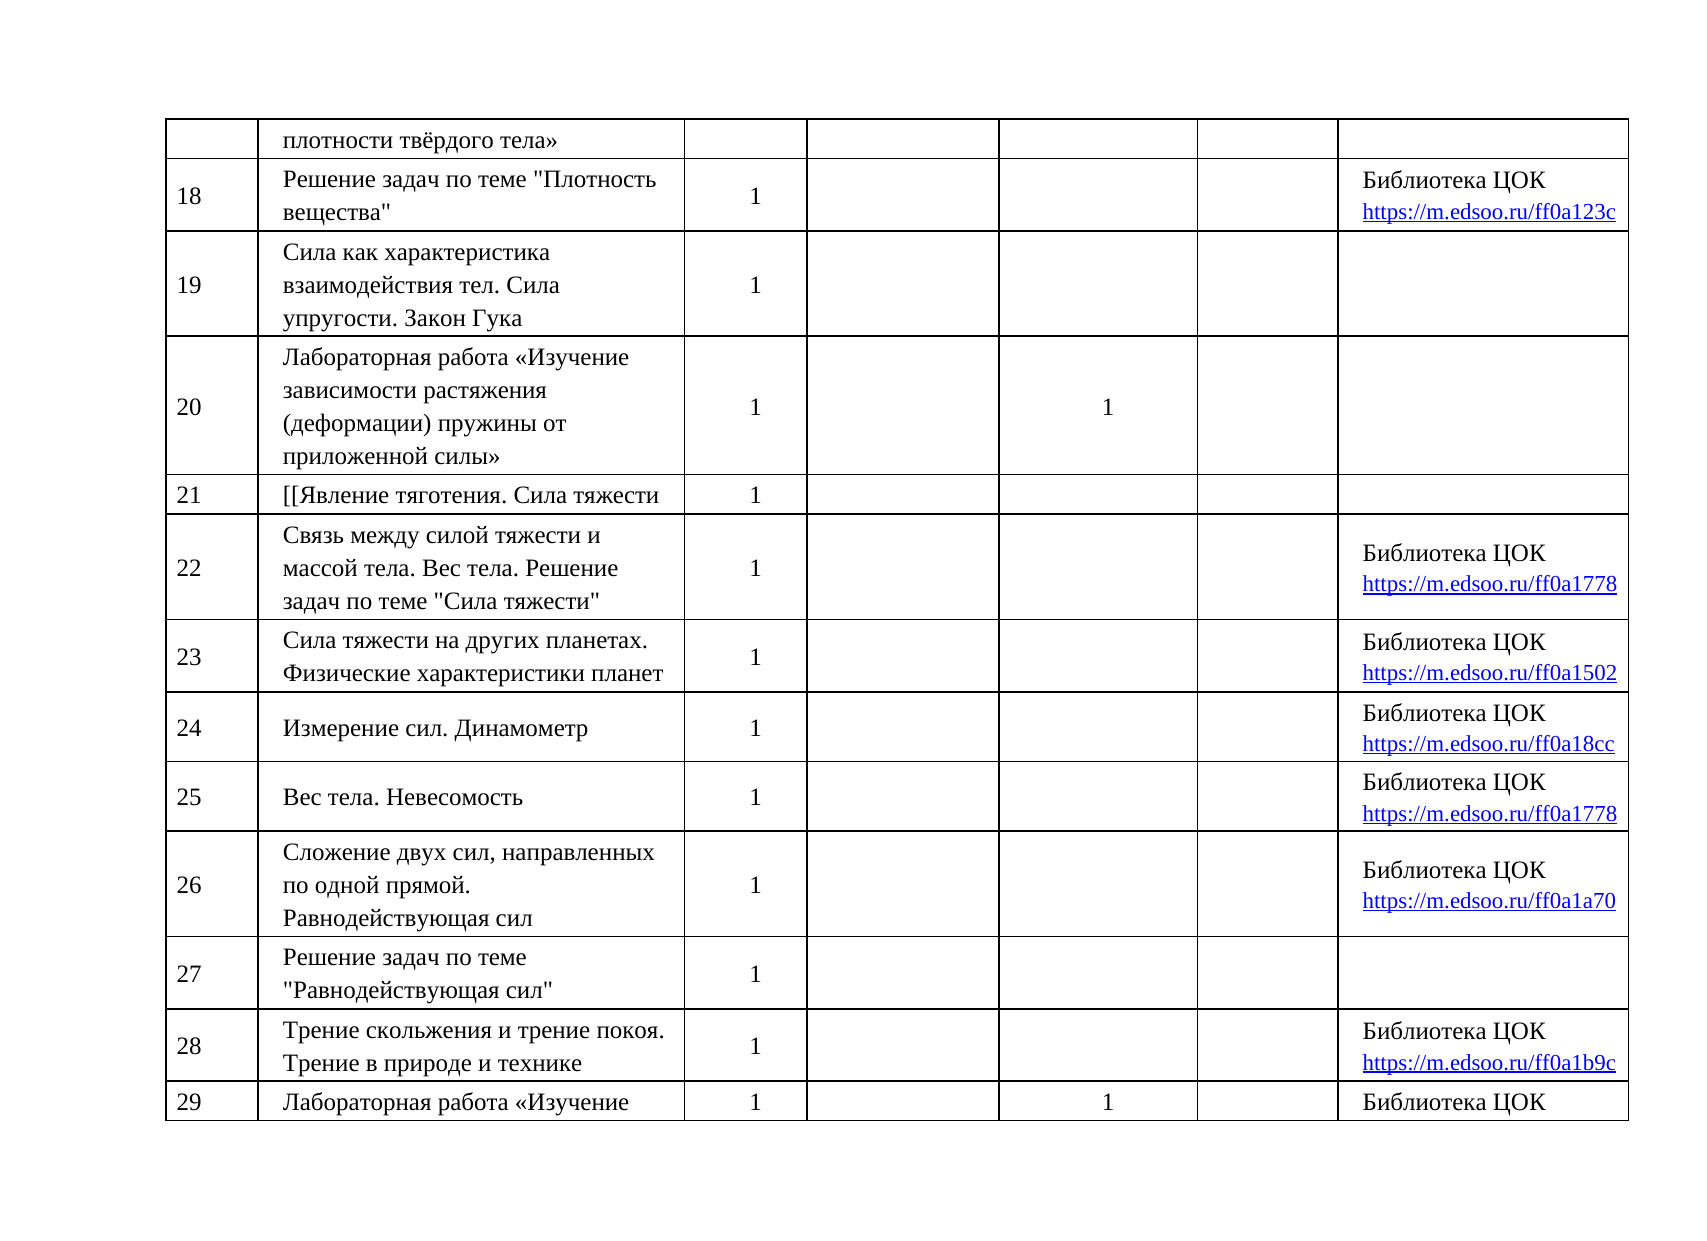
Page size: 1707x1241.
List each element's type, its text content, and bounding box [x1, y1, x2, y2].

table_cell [259, 1082, 684, 1120]
table_cell [808, 120, 998, 157]
table_cell [[Явление тяготения. Сила тяжести [259, 475, 684, 513]
table_cell [1198, 120, 1337, 157]
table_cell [259, 120, 684, 157]
table_cell Сложение двух сил, направленных по одной прямой. Равнодействующая сил [259, 832, 684, 936]
table_cell [1198, 337, 1337, 474]
table_cell [1000, 832, 1197, 936]
table_cell Измерение сил. Динамометр [259, 693, 684, 761]
table_cell 24 [167, 693, 257, 761]
table_cell 18 [167, 159, 257, 230]
table_cell Вес тела. Невесомость [259, 762, 684, 830]
table_cell [1198, 232, 1337, 335]
table_cell [1198, 1010, 1337, 1080]
table_cell [1000, 1010, 1197, 1080]
table_cell 27 [167, 937, 257, 1008]
table_cell Библиотека ЦОК https://m.edsoo.ru/ff0a1a70 [1339, 832, 1628, 936]
table_cell 1 [685, 475, 806, 513]
table_cell Библиотека ЦОК https://m.edsoo.ru/ff0a18cc [1339, 693, 1628, 761]
table_cell Библиотека ЦОК https://m.edsoo.ru/ff0a123c [1339, 159, 1628, 230]
table_cell 28 [167, 1010, 257, 1080]
table_cell [808, 515, 998, 618]
table_cell [808, 937, 998, 1008]
table_cell [1000, 232, 1197, 335]
table_cell 23 [167, 620, 257, 691]
table_cell [1000, 937, 1197, 1008]
table_cell 1 [685, 159, 806, 230]
table_cell [808, 620, 998, 691]
table_cell 1 [685, 515, 806, 618]
table_cell [808, 159, 998, 230]
table_cell 1 [1000, 120, 1197, 157]
table_cell 19 [167, 232, 257, 335]
table_cell [808, 232, 998, 335]
table_cell [1000, 762, 1197, 830]
table_cell 22 [167, 515, 257, 618]
table_cell 1 [685, 1010, 806, 1080]
table_cell 1 [1000, 1082, 1197, 1120]
table_cell [1000, 515, 1197, 618]
table_cell [808, 1010, 998, 1080]
table_cell [1000, 620, 1197, 691]
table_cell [1339, 1082, 1628, 1120]
table_cell 1 [685, 832, 806, 936]
table_cell 1 [685, 620, 806, 691]
table_cell [1000, 475, 1197, 513]
table_cell [1339, 937, 1628, 1008]
table_cell [1198, 515, 1337, 618]
table_cell [1339, 120, 1628, 157]
table_cell 29 [167, 1082, 257, 1120]
table_cell Сила как характеристика взаимодействия тел. Сила упругости. Закон Гука [259, 232, 684, 335]
table_cell [1198, 762, 1337, 830]
table_cell 1 [685, 937, 806, 1008]
table_cell [1198, 1082, 1337, 1120]
table_cell 20 [167, 337, 257, 474]
table_cell [1339, 475, 1628, 513]
table_cell 17 [167, 120, 257, 157]
table_cell [808, 1082, 998, 1120]
table_cell Библиотека ЦОК https://m.edsoo.ru/ff0a1b9c [1339, 1010, 1628, 1080]
table_cell [1198, 693, 1337, 761]
table_cell 1 [685, 762, 806, 830]
table_cell 1 [685, 120, 806, 157]
table_cell Лабораторная работа «Изучение зависимости растяжения (деформации) пружины от приложенной силы» [259, 337, 684, 474]
table_cell [1339, 337, 1628, 474]
table_cell [808, 337, 998, 474]
table_cell [808, 693, 998, 761]
table_cell [1000, 159, 1197, 230]
table_cell 1 [685, 1082, 806, 1120]
table_cell 21 [167, 475, 257, 513]
table_cell 1 [685, 232, 806, 335]
table_cell Решение задач по теме "Равнодействующая сил" [259, 937, 684, 1008]
table_cell [808, 475, 998, 513]
table_cell 25 [167, 762, 257, 830]
table_cell Трение скольжения и трение покоя. Трение в природе и технике [259, 1010, 684, 1080]
table_cell 1 [1000, 337, 1197, 474]
table_cell 1 [685, 693, 806, 761]
table_cell Библиотека ЦОК https://m.edsoo.ru/ff0a1778 [1339, 762, 1628, 830]
table_cell [1198, 620, 1337, 691]
table_cell 26 [167, 832, 257, 936]
table_cell Библиотека ЦОК https://m.edsoo.ru/ff0a1778 [1339, 515, 1628, 618]
table_cell [1198, 832, 1337, 936]
table_cell [808, 762, 998, 830]
table_cell Решение задач по теме "Плотность вещества" [259, 159, 684, 230]
table_cell [808, 832, 998, 936]
table_cell [1198, 159, 1337, 230]
table_cell [1198, 937, 1337, 1008]
table_cell Сила тяжести на других планетах. Физические характеристики планет [259, 620, 684, 691]
table_cell [1000, 693, 1197, 761]
table_cell Библиотека ЦОК https://m.edsoo.ru/ff0a1502 [1339, 620, 1628, 691]
table_cell [1339, 232, 1628, 335]
table_cell [1198, 475, 1337, 513]
table_cell 1 [685, 337, 806, 474]
table_cell Связь между силой тяжести и массой тела. Вес тела. Решение задач по теме "Сила тяжести" [259, 515, 684, 618]
